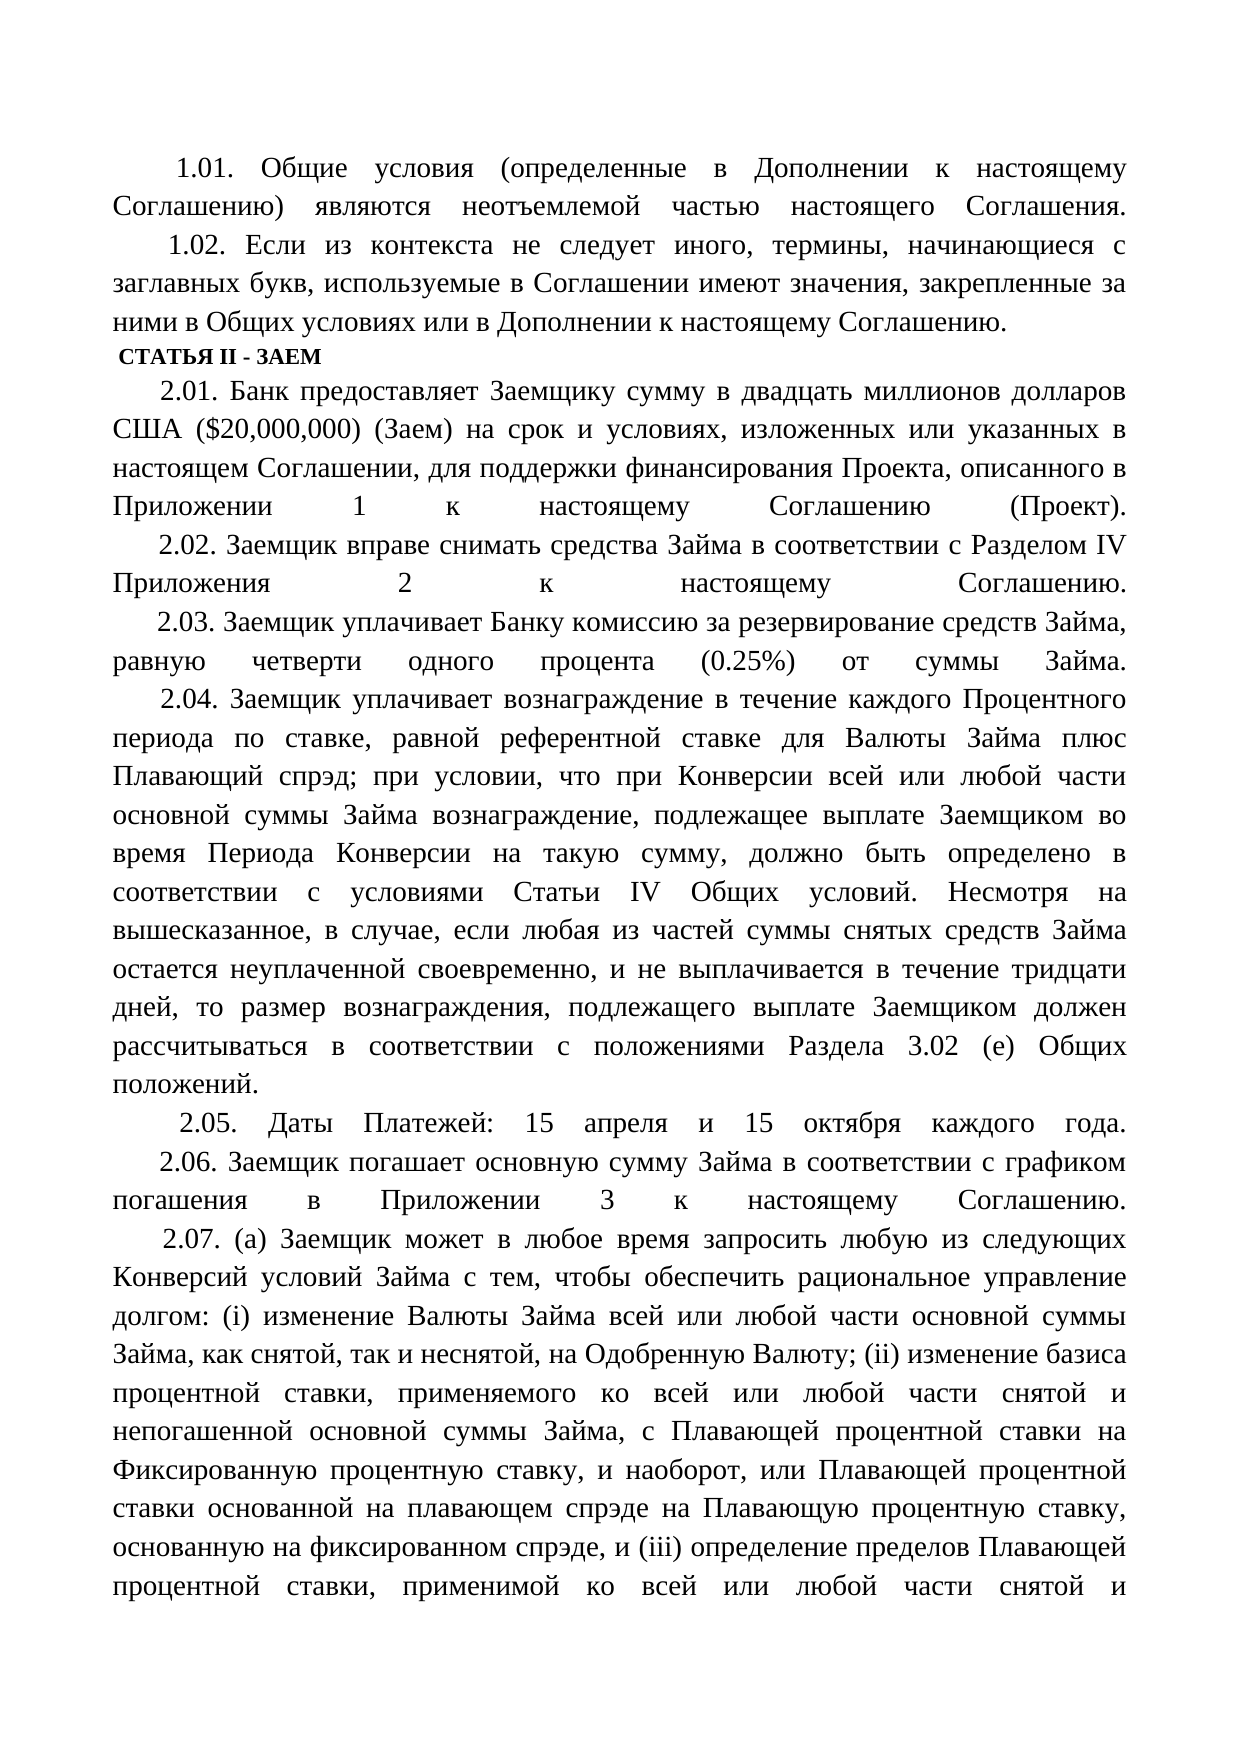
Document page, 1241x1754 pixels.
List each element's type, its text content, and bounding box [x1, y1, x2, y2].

text СТАТЬЯ II - ЗАЕМ [112, 343, 1128, 369]
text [112, 373, 1128, 1601]
text 1.01. Общие условия (определенные в Дополнении к настоящему Соглашению) являются неотъемлемой частью настоящего Соглашения. 1.02. Если из контекста не следует иного, термины, начинающиеся с заглавных букв, используемые в Соглашении имеют значения, закрепленные за ними в Общих условиях или в Дополнении к настоящему Соглашению. [112, 150, 1128, 338]
